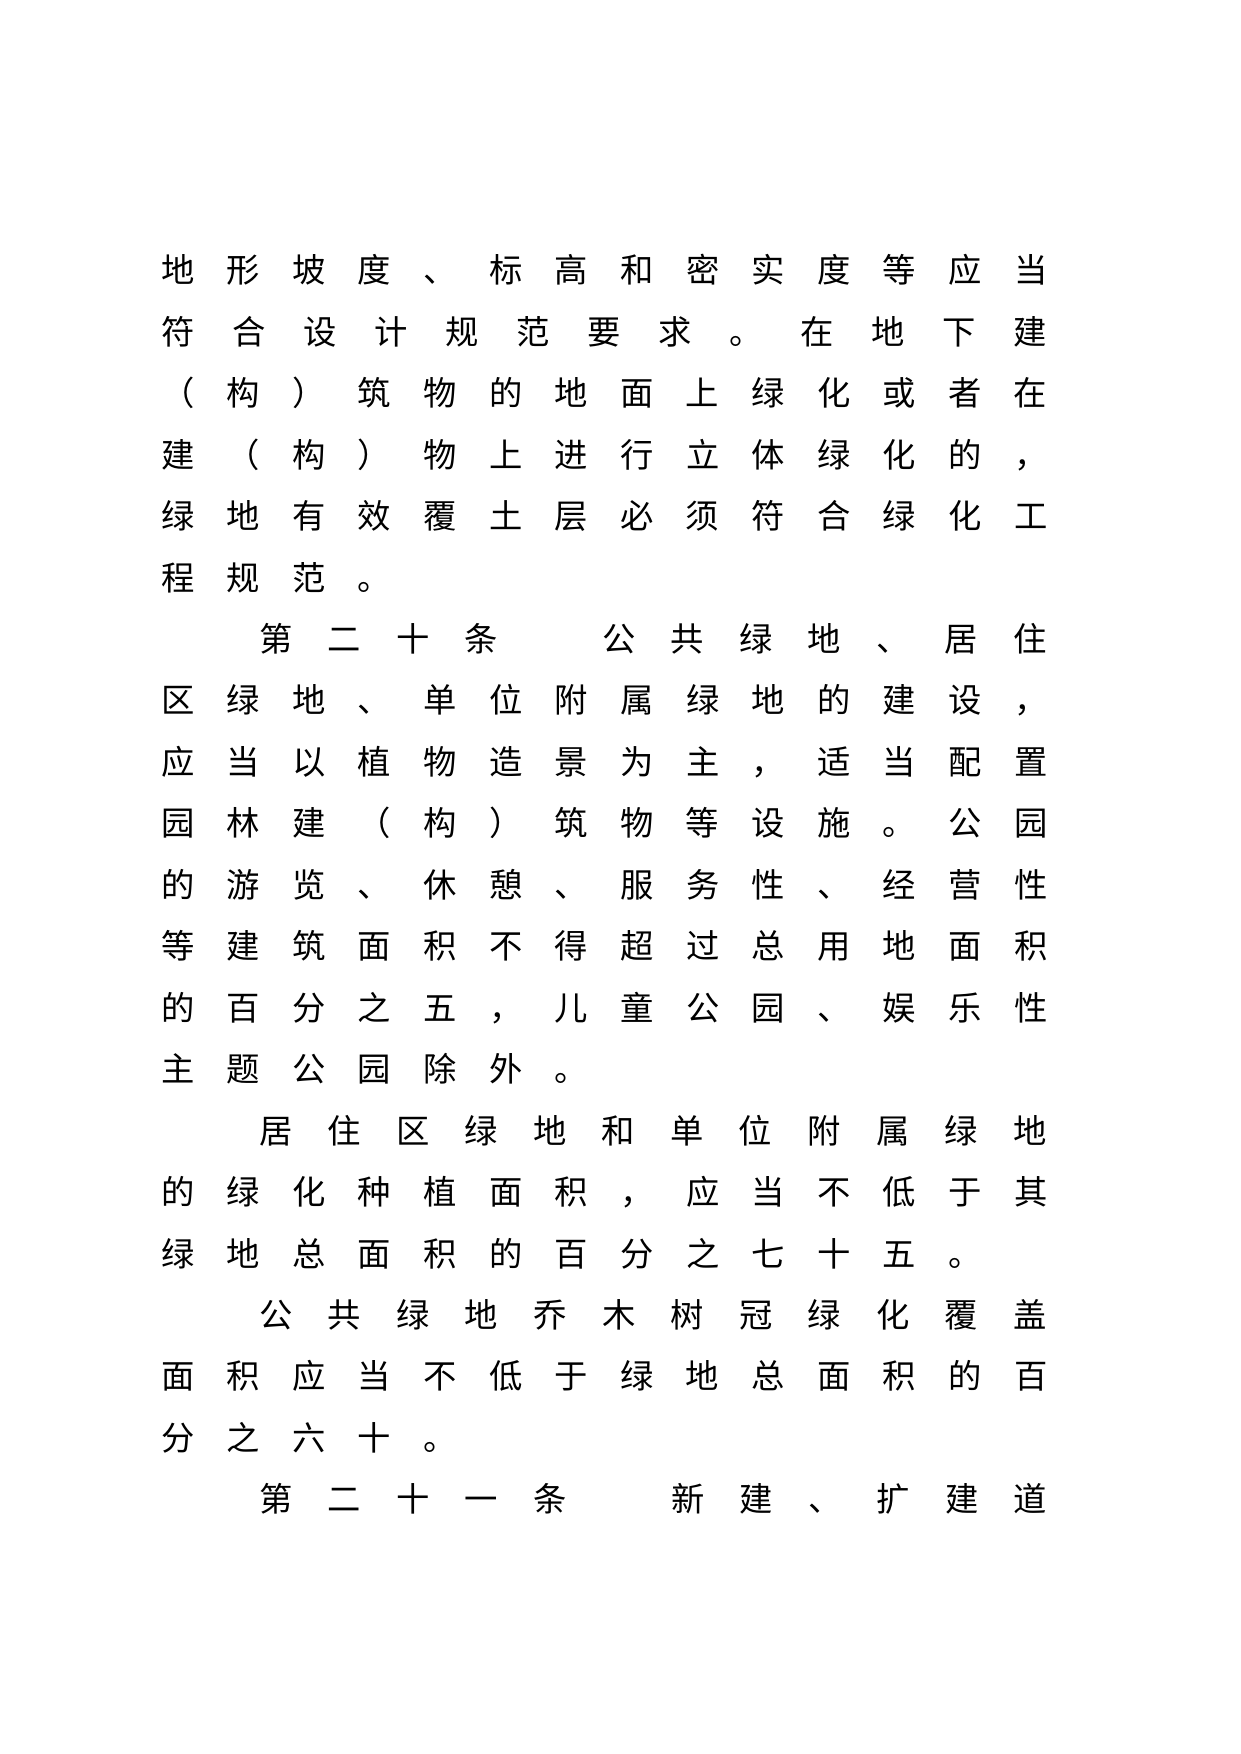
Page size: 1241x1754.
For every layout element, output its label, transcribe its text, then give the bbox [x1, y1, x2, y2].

text 第二十条 公共绿地、居住区绿地、单位附属绿地的建设，应当以植物造景为主，适当配置园林建（构）筑物等设施。公园的游览、休憩、服务性、经营性等建筑面积不得超过总用地面积的百分之五，儿童公园、娱乐性主题公园除外。 [161, 606, 1079, 1098]
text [161, 1467, 1079, 1528]
text 公共绿地乔木树冠绿化覆盖面积应当不低于绿地总面积的百分之六十。 [161, 1282, 1079, 1467]
text 居住区绿地和单位附属绿地的绿化种植面积，应当不低于其绿地总面积的百分之七十五。 [161, 1098, 1079, 1282]
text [161, 237, 1079, 606]
